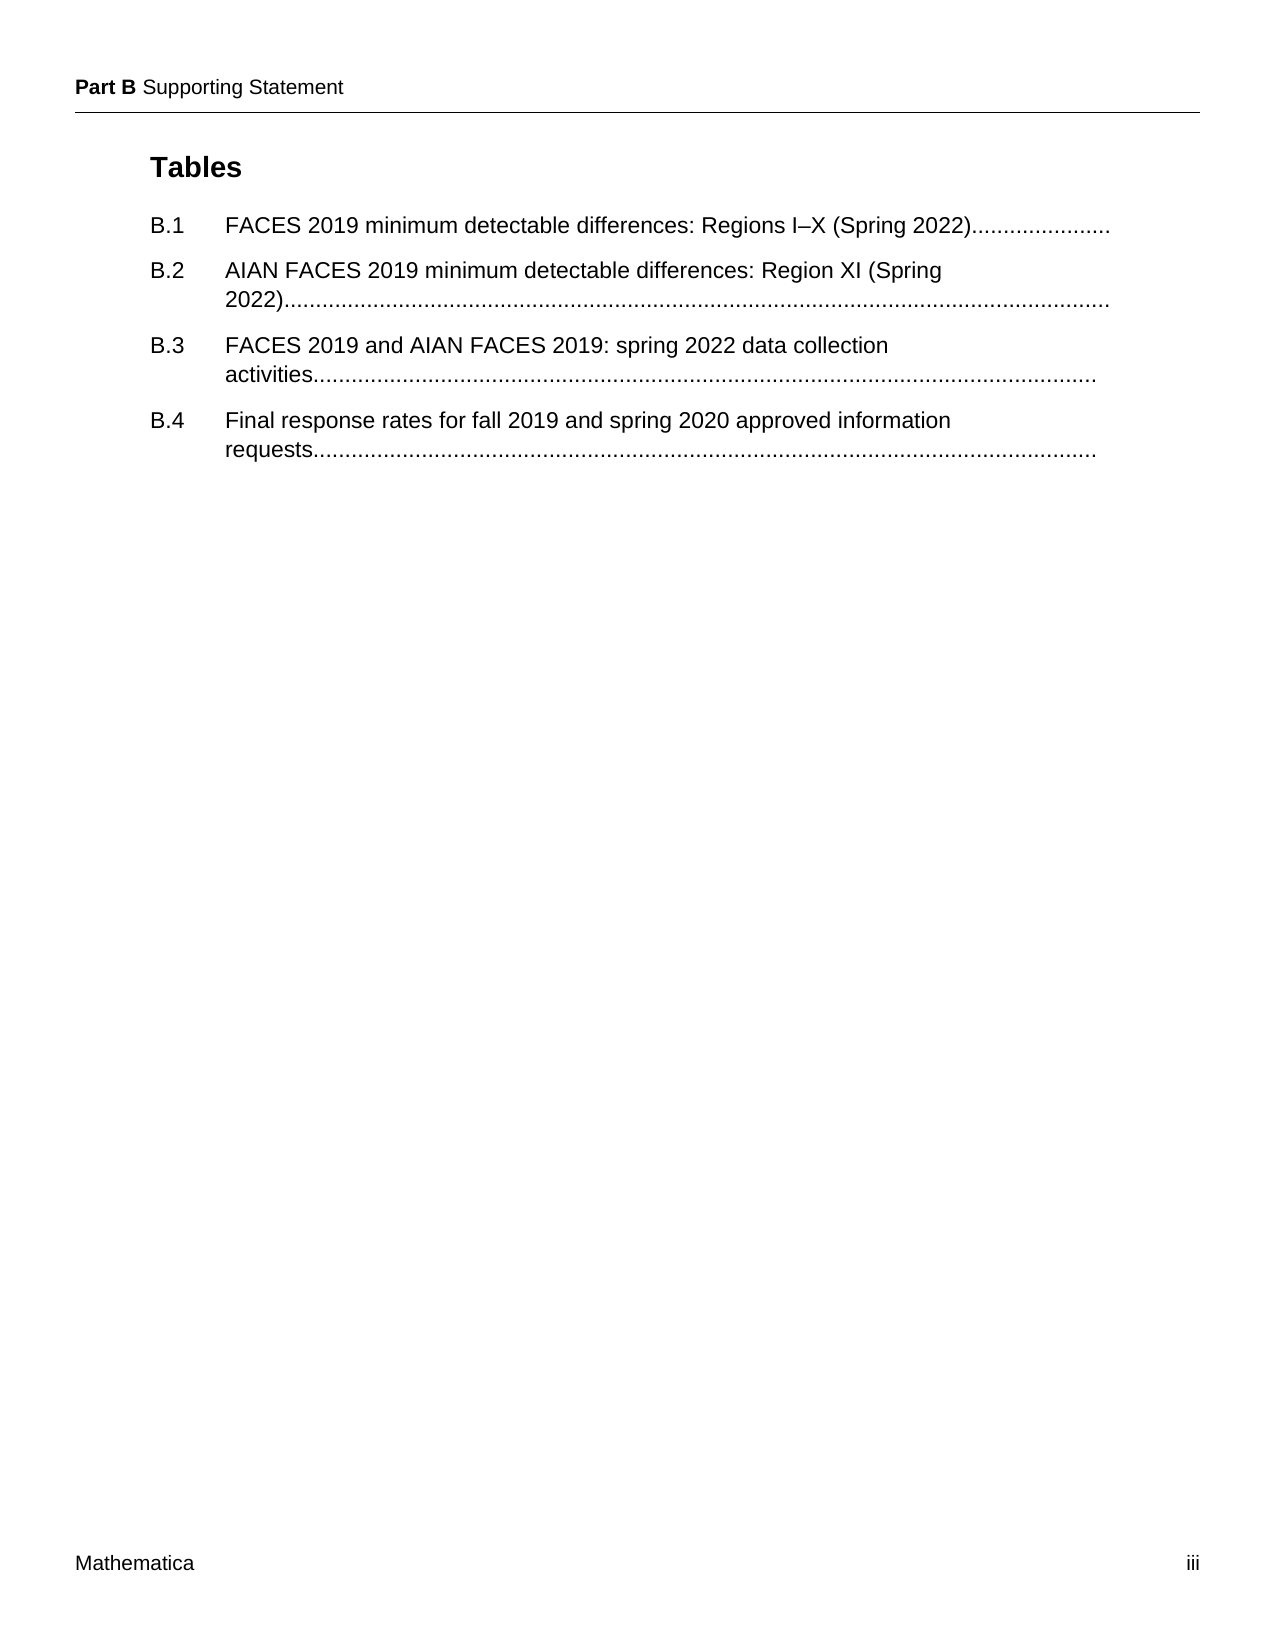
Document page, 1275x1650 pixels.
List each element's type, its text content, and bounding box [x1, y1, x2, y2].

text B.2 AIAN FACES 2019 minimum detectable differences: Region XI (Spring 2022) 9 [150, 257, 975, 313]
text B.3 FACES 2019 and AIAN FACES 2019: spring 2022 data collection activities 11 [150, 332, 975, 387]
text B.1 FACES 2019 minimum detectable differences: Regions I–X (Spring 2022) 9 [150, 212, 975, 238]
text B.4 Final response rates for fall 2019 and spring 2020 approved information requests 14 [150, 407, 975, 462]
subtitle Tables [150, 150, 1125, 183]
